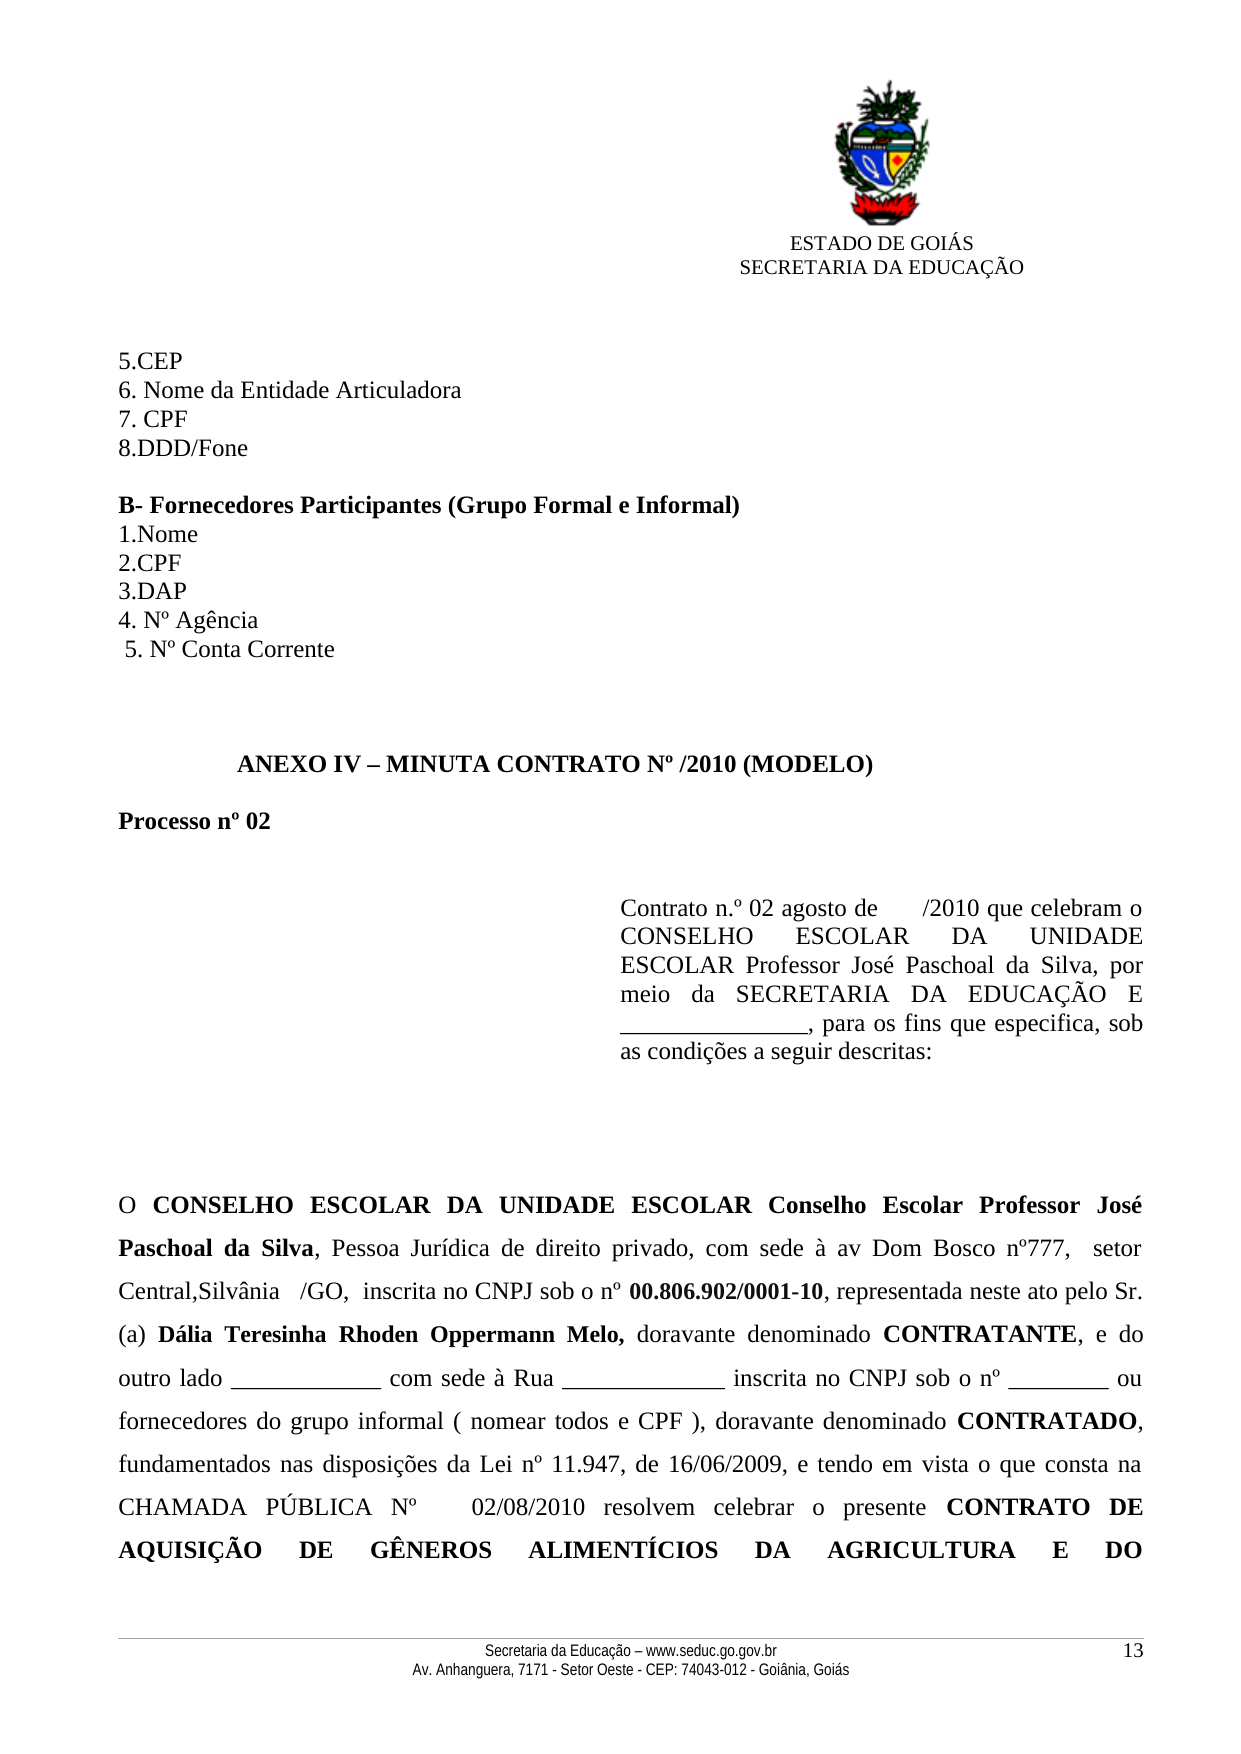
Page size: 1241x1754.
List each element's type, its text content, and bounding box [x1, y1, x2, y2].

picture [831, 75, 933, 232]
text 8.DDD/Fone [118, 433, 1144, 461]
text Contrato n.º 02 agosto de /2010 que celebram o CONSELHO ESCOLAR DA UNIDADE ESCOLAR Professor José Paschoal da Silva, por meio da SECRETARIA DA EDUCAÇÃO E _______________, para os fins que especifica, sob as condições a seguir descritas: [620, 893, 1144, 1065]
text 5.CEP [118, 346, 1144, 375]
text ANEXO IV – MINUTA CONTRATO Nº /2010 (MODELO) [118, 749, 1144, 778]
text 3.DAP [118, 576, 1144, 605]
text 4. Nº Agência [118, 605, 1144, 634]
text 2.CPF [118, 548, 1144, 576]
text 5. Nº Conta Corrente [118, 634, 1144, 663]
text Processo nº 02 [118, 806, 1144, 835]
text 6. Nome da Entidade Articuladora [118, 375, 1144, 404]
text 1.Nome [118, 519, 1144, 548]
text B- Fornecedores Participantes (Grupo Formal e Informal) [118, 490, 1144, 519]
text 7. CPF [118, 404, 1144, 433]
